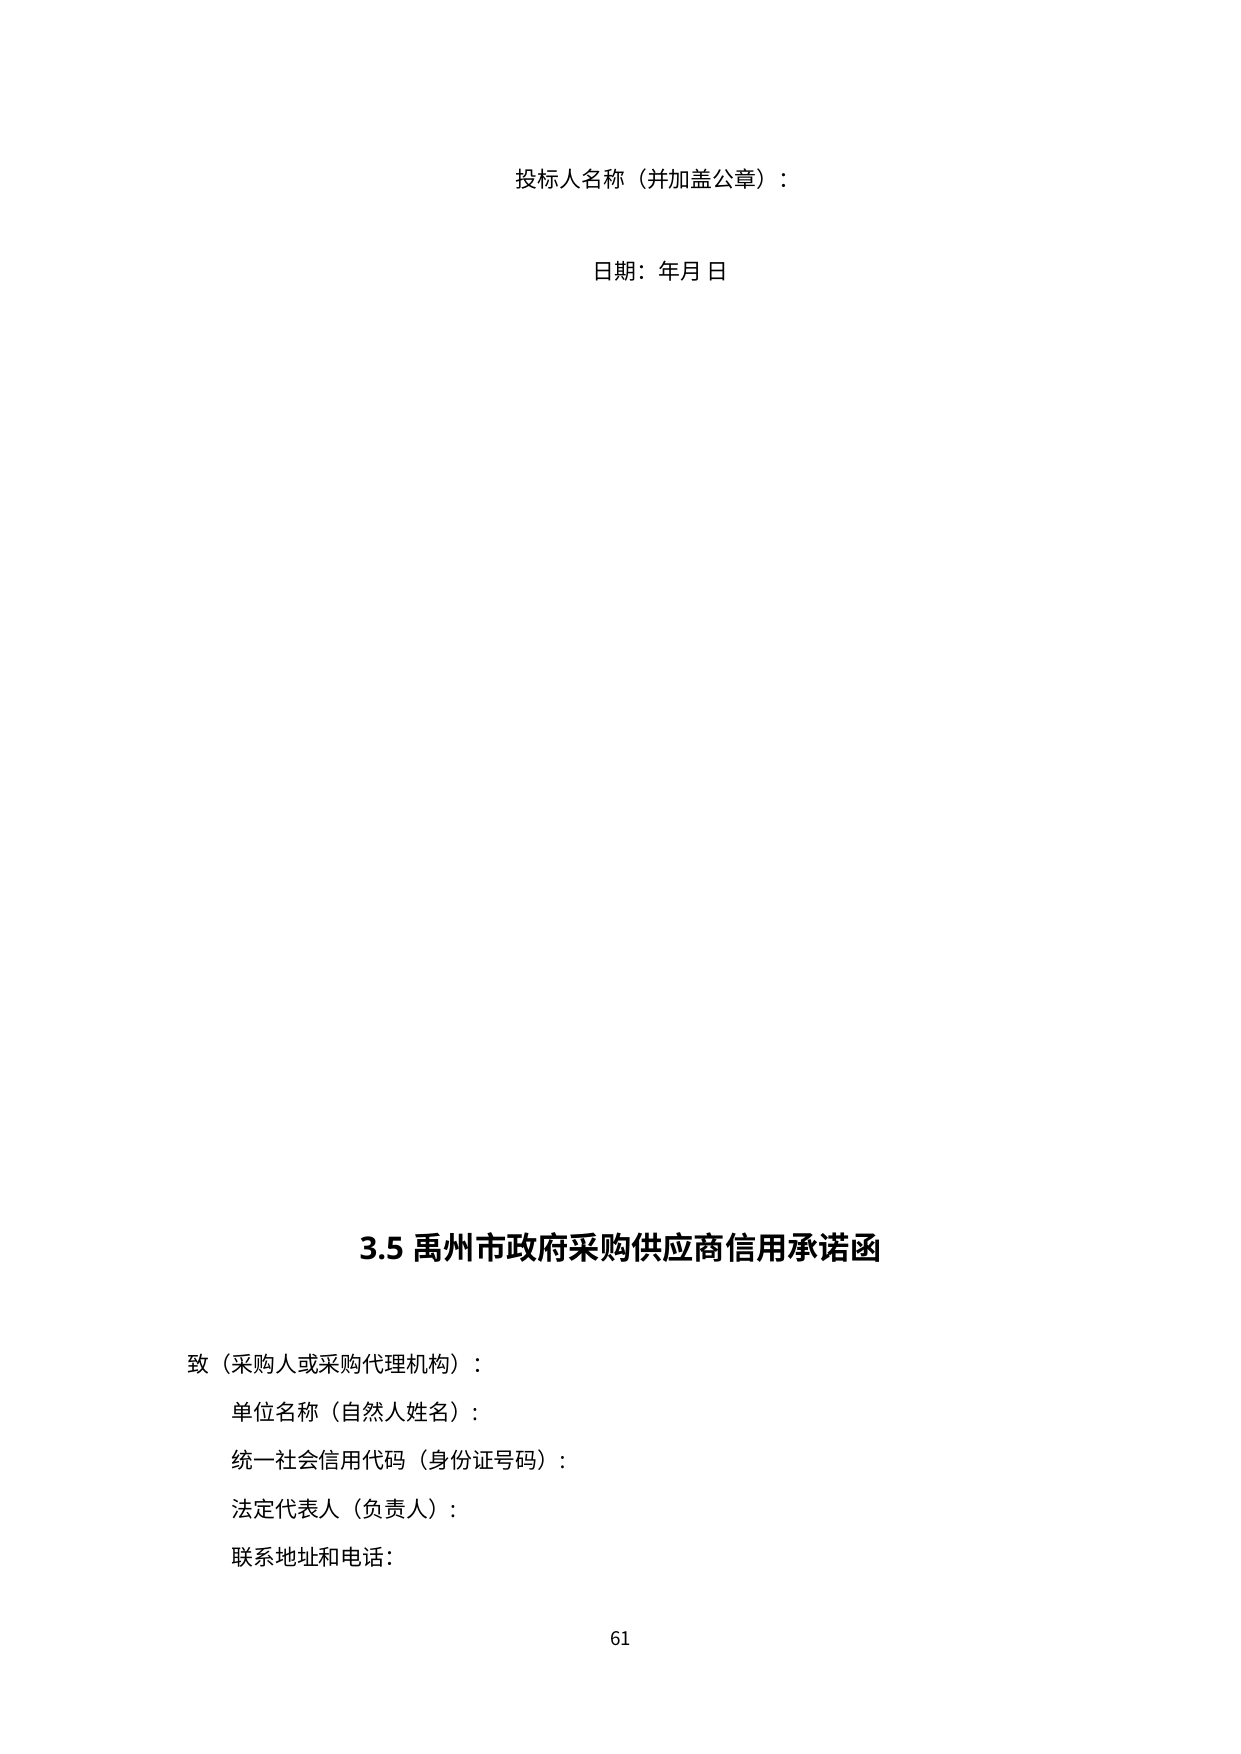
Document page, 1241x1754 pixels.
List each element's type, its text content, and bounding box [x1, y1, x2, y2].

text 法定代表人（负责人）: [187, 1491, 1053, 1524]
text 3.5 禹州市政府采购供应商信用承诺函 [187, 1213, 1053, 1278]
text 致（采购人或采购代理机构）： [187, 1346, 1053, 1379]
text 统一社会信用代码（身份证号码）: [187, 1443, 1053, 1475]
text 日期：年月 日 [187, 254, 1053, 286]
text 投标人名称（并加盖公章）： [187, 162, 1053, 194]
text 单位名称（自然人姓名）: [187, 1394, 1053, 1427]
text 联系地址和电话： [187, 1539, 1053, 1572]
